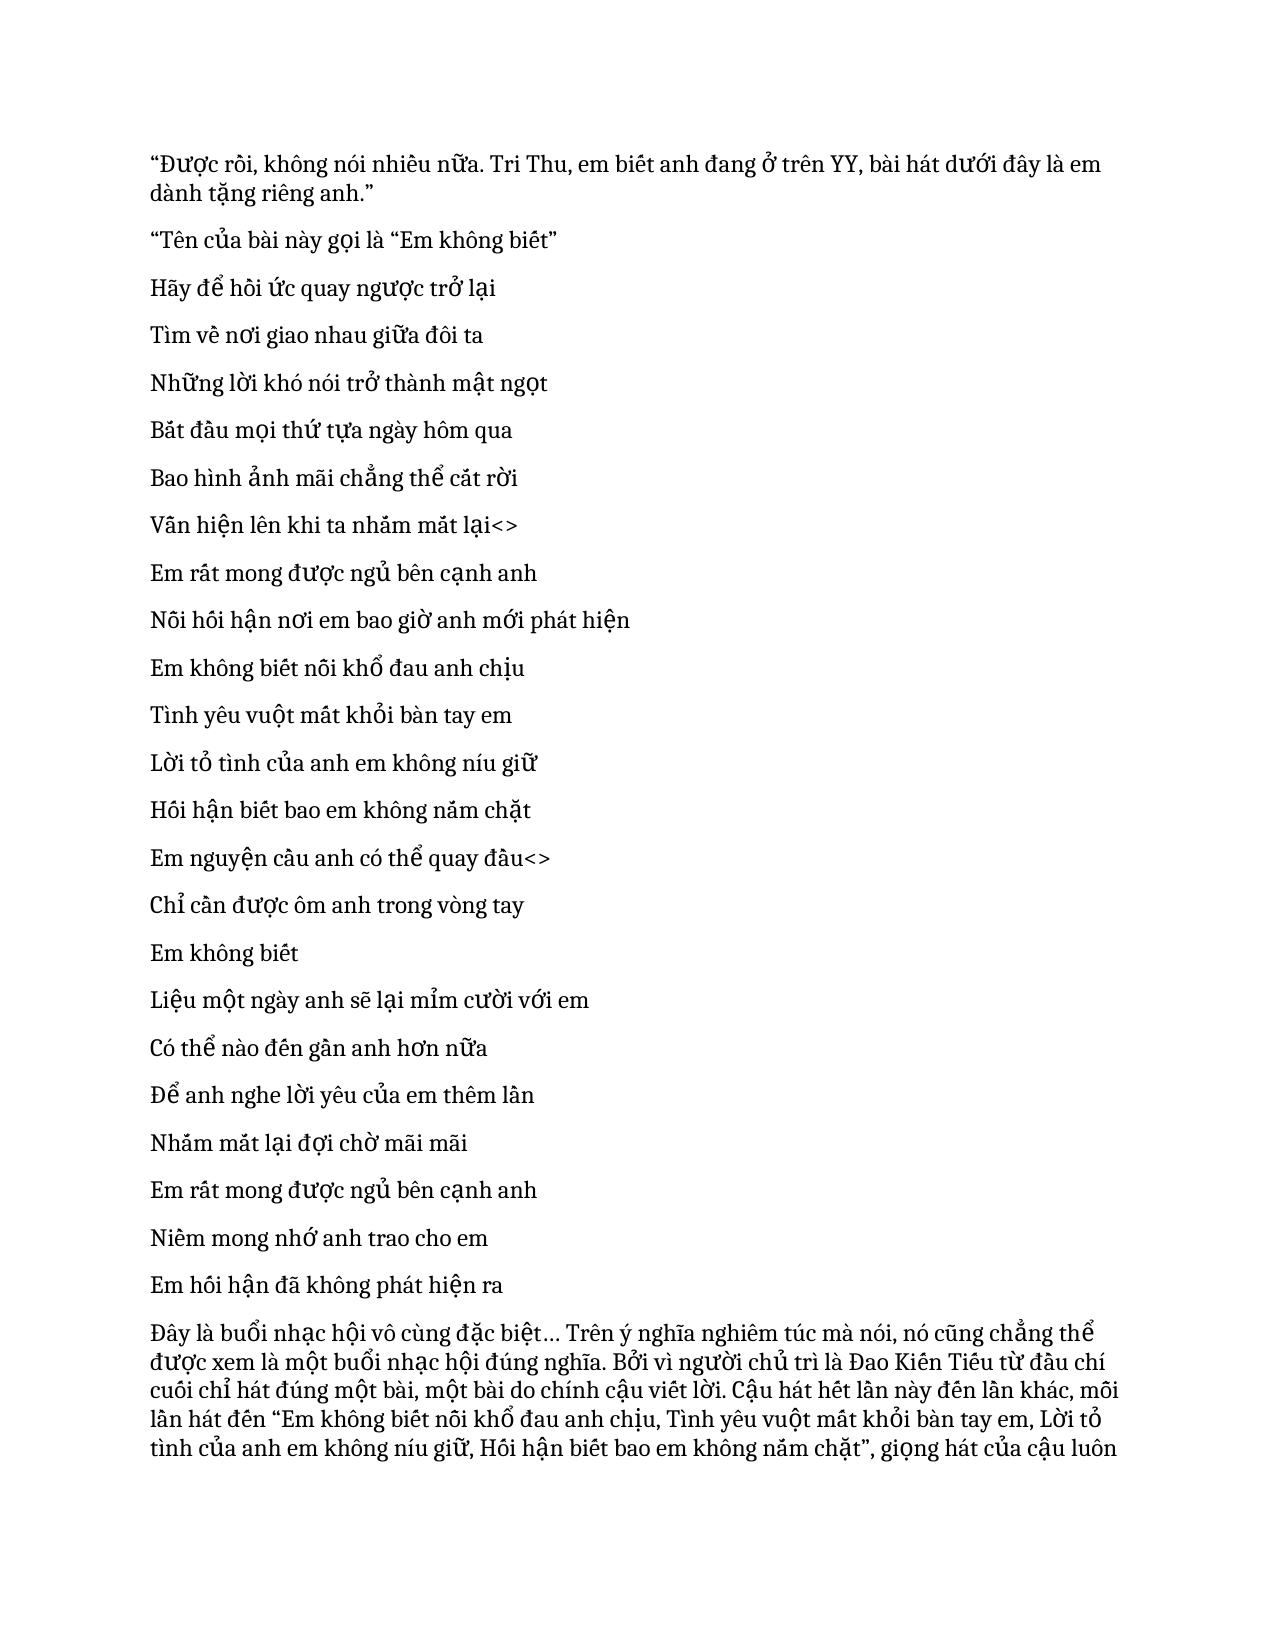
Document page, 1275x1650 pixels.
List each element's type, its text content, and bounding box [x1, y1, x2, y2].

text Vẫn hiện lên khi ta nhắm mắt lại<> [150, 511, 1125, 540]
text Niềm mong nhớ anh trao cho em [150, 1224, 1125, 1252]
text Tìm về nơi giao nhau giữa đôi ta [150, 321, 1125, 350]
text Em không biết [150, 939, 1125, 967]
text “Tên của bài này gọi là “Em không biết” [150, 226, 1125, 255]
text Em nguyện cầu anh có thể quay đầu<> [150, 844, 1125, 872]
text Em hối hận đã không phát hiện ra [150, 1271, 1125, 1300]
text Hãy để hồi ức quay ngược trở lại [150, 274, 1125, 302]
text Em không biết nỗi khổ đau anh chịu [150, 654, 1125, 682]
text Những lời khó nói trở thành mật ngọt [150, 369, 1125, 397]
text Bao hình ảnh mãi chẳng thể cắt rời [150, 464, 1125, 492]
text Em rất mong được ngủ bên cạnh anh [150, 1176, 1125, 1205]
text Nhắm mắt lại đợi chờ mãi mãi [150, 1129, 1125, 1157]
text Tình yêu vuột mất khỏi bàn tay em [150, 701, 1125, 730]
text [150, 1319, 1125, 1462]
text “Được rồi, không nói nhiều nữa. Tri Thu, em biết anh đang ở trên YY, bài hát dưới đây là em dành tặng riêng anh.” [150, 150, 1125, 207]
text Em rất mong được ngủ bên cạnh anh [150, 559, 1125, 587]
text Lời tỏ tình của anh em không níu giữ [150, 749, 1125, 777]
text Để anh nghe lời yêu của em thêm lần [150, 1081, 1125, 1110]
text Nỗi hối hận nơi em bao giờ anh mới phát hiện [150, 606, 1125, 635]
text Chỉ cần được ôm anh trong vòng tay [150, 891, 1125, 920]
text Bắt đầu mọi thứ tựa ngày hôm qua [150, 416, 1125, 445]
text Liệu một ngày anh sẽ lại mỉm cười với em [150, 986, 1125, 1015]
text Hối hận biết bao em không nắm chặt [150, 796, 1125, 825]
text Có thể nào đến gần anh hơn nữa [150, 1034, 1125, 1062]
